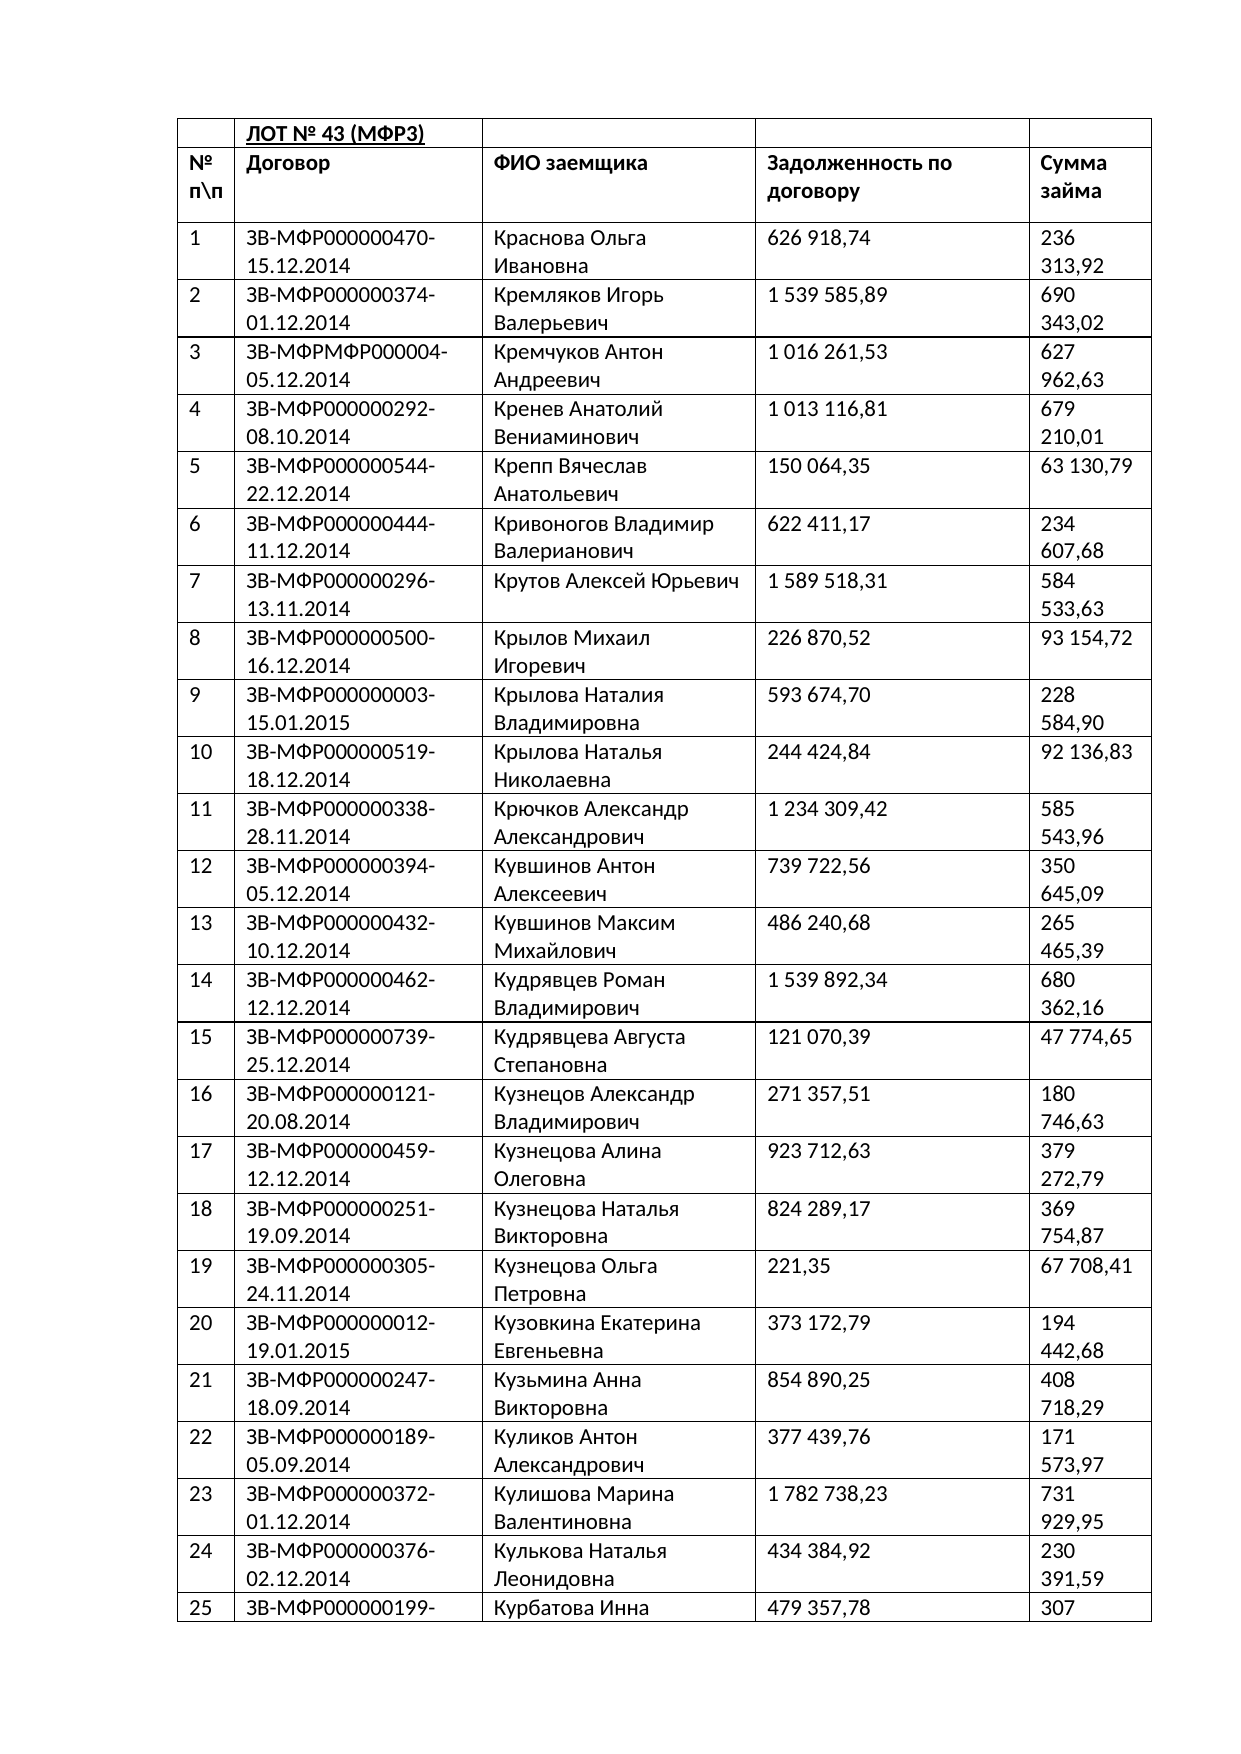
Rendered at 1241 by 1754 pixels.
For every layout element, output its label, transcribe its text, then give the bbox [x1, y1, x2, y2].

table_cell Кулишова Марина Валентиновна [483, 1479, 755, 1535]
table_cell Кузнецова Ольга Петровна [483, 1251, 755, 1307]
table_cell ЗВ-МФР000000394-05.12.2014 [235, 851, 482, 907]
table_cell ЗВ-МФР000000519-18.12.2014 [235, 737, 482, 793]
table_cell ФИО заемщика [483, 148, 755, 222]
table_cell 20 [178, 1308, 234, 1364]
table_cell 180 746,63 [1030, 1080, 1151, 1136]
table_cell Кудрявцев Роман Владимирович [483, 965, 755, 1021]
table_cell ЗВ-МФР000000247-18.09.2014 [235, 1365, 482, 1421]
table_cell 230 391,59 [1030, 1536, 1151, 1592]
table_cell 679 210,01 [1030, 395, 1151, 451]
table_cell 7 [178, 566, 234, 622]
table_cell Кузнецова Наталья Викторовна [483, 1194, 755, 1250]
table_cell Крылов Михаил Игоревич [483, 623, 755, 679]
table_cell ЗВ-МФР000000251-19.09.2014 [235, 1194, 482, 1250]
table_cell ЗВ-МФР000000374-01.12.2014 [235, 280, 482, 336]
table_cell ЗВ-МФР000000003-15.01.2015 [235, 680, 482, 736]
table_cell Кувшинов Антон Алексеевич [483, 851, 755, 907]
table_cell № п\п [178, 148, 234, 222]
table_cell 14 [178, 965, 234, 1021]
table_cell ЗВ-МФР000000470-15.12.2014 [235, 223, 482, 279]
table_cell 15 [178, 1023, 234, 1078]
table_cell 25 [178, 1593, 234, 1621]
table_cell 350 645,09 [1030, 851, 1151, 907]
table_cell 5 [178, 452, 234, 508]
table_cell 67 708,41 [1030, 1251, 1151, 1307]
table_cell ЗВ-МФР000000432-10.12.2014 [235, 908, 482, 964]
table_cell Крылова Наталия Владимировна [483, 680, 755, 736]
table_cell 854 890,25 [756, 1365, 1029, 1421]
table_cell 373 172,79 [756, 1308, 1029, 1364]
table_cell ЗВ-МФР000000012-19.01.2015 [235, 1308, 482, 1364]
table_cell 1 013 116,81 [756, 395, 1029, 451]
table_cell ЗВ-МФР000000376-02.12.2014 [235, 1536, 482, 1592]
table_cell 24 [178, 1536, 234, 1592]
table_cell ЗВ-МФР000000121-20.08.2014 [235, 1080, 482, 1136]
table_cell 63 130,79 [1030, 452, 1151, 508]
table_cell 1 016 261,53 [756, 338, 1029, 393]
table_cell 47 774,65 [1030, 1023, 1151, 1078]
table_cell Кулькова Наталья Леонидовна [483, 1536, 755, 1592]
table_cell 1 539 585,89 [756, 280, 1029, 336]
table_cell Кривоногов Владимир Валерианович [483, 509, 755, 565]
table_cell ЗВ-МФР000000444-11.12.2014 [235, 509, 482, 565]
table_cell 17 [178, 1137, 234, 1193]
table_cell 22 [178, 1422, 234, 1478]
table_cell 369 754,87 [1030, 1194, 1151, 1250]
table_cell ЗВ-МФР000000739-25.12.2014 [235, 1023, 482, 1078]
table_cell ЗВ-МФР000000500-16.12.2014 [235, 623, 482, 679]
table_cell ЗВ-МФР000000292-08.10.2014 [235, 395, 482, 451]
table_cell ЗВ-МФР000000189-05.09.2014 [235, 1422, 482, 1478]
table_header ЛОТ № 43 (МФР3) [235, 119, 482, 147]
table_cell Кузнецов Александр Владимирович [483, 1080, 755, 1136]
table_cell Кренев Анатолий Вениаминович [483, 395, 755, 451]
table_cell 244 424,84 [756, 737, 1029, 793]
table_cell Кудрявцева Августа Степановна [483, 1023, 755, 1078]
table_cell 10 [178, 737, 234, 793]
table_cell 23 [178, 1479, 234, 1535]
table_header [483, 119, 755, 147]
table_cell 627 962,63 [1030, 338, 1151, 393]
table_cell 434 384,92 [756, 1536, 1029, 1592]
table_cell ЗВ-МФР000000459-12.12.2014 [235, 1137, 482, 1193]
table_cell 19 [178, 1251, 234, 1307]
table_cell Крепп Вячеслав Анатольевич [483, 452, 755, 508]
table_cell 226 870,52 [756, 623, 1029, 679]
table_cell 584 533,63 [1030, 566, 1151, 622]
table_cell Кувшинов Максим Михайлович [483, 908, 755, 964]
table_cell 731 929,95 [1030, 1479, 1151, 1535]
table_cell 593 674,70 [756, 680, 1029, 736]
table_cell 585 543,96 [1030, 794, 1151, 850]
table_cell 486 240,68 [756, 908, 1029, 964]
table_cell 622 411,17 [756, 509, 1029, 565]
table_cell Кузнецова Алина Олеговна [483, 1137, 755, 1193]
table_cell 1 589 518,31 [756, 566, 1029, 622]
table_cell 11 [178, 794, 234, 850]
table_cell Краснова Ольга Ивановна [483, 223, 755, 279]
table_cell ЗВ-МФР000000462-12.12.2014 [235, 965, 482, 1021]
table_cell 1 234 309,42 [756, 794, 1029, 850]
table_cell 13 [178, 908, 234, 964]
table_cell 408 718,29 [1030, 1365, 1151, 1421]
table_cell 234 607,68 [1030, 509, 1151, 565]
table_header [178, 119, 234, 147]
table_cell Кузьмина Анна Викторовна [483, 1365, 755, 1421]
table_cell 1 [178, 223, 234, 279]
table_cell ЗВ-МФРМФР000004-05.12.2014 [235, 338, 482, 393]
table_header [1030, 119, 1151, 147]
table_cell 221,35 [756, 1251, 1029, 1307]
table_cell 1 782 738,23 [756, 1479, 1029, 1535]
table_cell Кремляков Игорь Валерьевич [483, 280, 755, 336]
table_header [756, 119, 1029, 147]
table_cell 171 573,97 [1030, 1422, 1151, 1478]
table_cell 1 539 892,34 [756, 965, 1029, 1021]
table_cell 21 [178, 1365, 234, 1421]
table_cell 680 362,16 [1030, 965, 1151, 1021]
table_cell 271 357,51 [756, 1080, 1029, 1136]
table_cell ЗВ-МФР000000544-22.12.2014 [235, 452, 482, 508]
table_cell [483, 1593, 755, 1621]
table_cell Крылова Наталья Николаевна [483, 737, 755, 793]
table_cell 18 [178, 1194, 234, 1250]
table_cell ЗВ-МФР000000305-24.11.2014 [235, 1251, 482, 1307]
table_cell 16 [178, 1080, 234, 1136]
table_cell 6 [178, 509, 234, 565]
table_cell Договор [235, 148, 482, 222]
table_cell 2 [178, 280, 234, 336]
table_cell 4 [178, 395, 234, 451]
table_cell Крючков Александр Александрович [483, 794, 755, 850]
table_cell 923 712,63 [756, 1137, 1029, 1193]
table_cell Куликов Антон Александрович [483, 1422, 755, 1478]
table_cell ЗВ-МФР000000338-28.11.2014 [235, 794, 482, 850]
table_cell 307 384,40 [1030, 1593, 1151, 1621]
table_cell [235, 1593, 482, 1621]
table_cell 9 [178, 680, 234, 736]
table_cell 8 [178, 623, 234, 679]
table_cell 377 439,76 [756, 1422, 1029, 1478]
table_cell 236 313,92 [1030, 223, 1151, 279]
table_cell Кремчуков Антон Андреевич [483, 338, 755, 393]
table_cell ЗВ-МФР000000372-01.12.2014 [235, 1479, 482, 1535]
table_cell Задолженность по договору [756, 148, 1029, 222]
table_cell 824 289,17 [756, 1194, 1029, 1250]
table_cell 626 918,74 [756, 223, 1029, 279]
table_cell 690 343,02 [1030, 280, 1151, 336]
table_cell 92 136,83 [1030, 737, 1151, 793]
table_cell 150 064,35 [756, 452, 1029, 508]
table_cell ЗВ-МФР000000296-13.11.2014 [235, 566, 482, 622]
table_cell 379 272,79 [1030, 1137, 1151, 1193]
table_cell 12 [178, 851, 234, 907]
table_cell 228 584,90 [1030, 680, 1151, 736]
table_cell Сумма займа [1030, 148, 1151, 222]
table_cell 479 357,78 [756, 1593, 1029, 1621]
table_cell Крутов Алексей Юрьевич [483, 566, 755, 622]
table_cell 194 442,68 [1030, 1308, 1151, 1364]
table_cell 93 154,72 [1030, 623, 1151, 679]
table_cell 121 070,39 [756, 1023, 1029, 1078]
table_cell 265 465,39 [1030, 908, 1151, 964]
table_cell 3 [178, 338, 234, 393]
table_cell 739 722,56 [756, 851, 1029, 907]
table_cell Кузовкина Екатерина Евгеньевна [483, 1308, 755, 1364]
